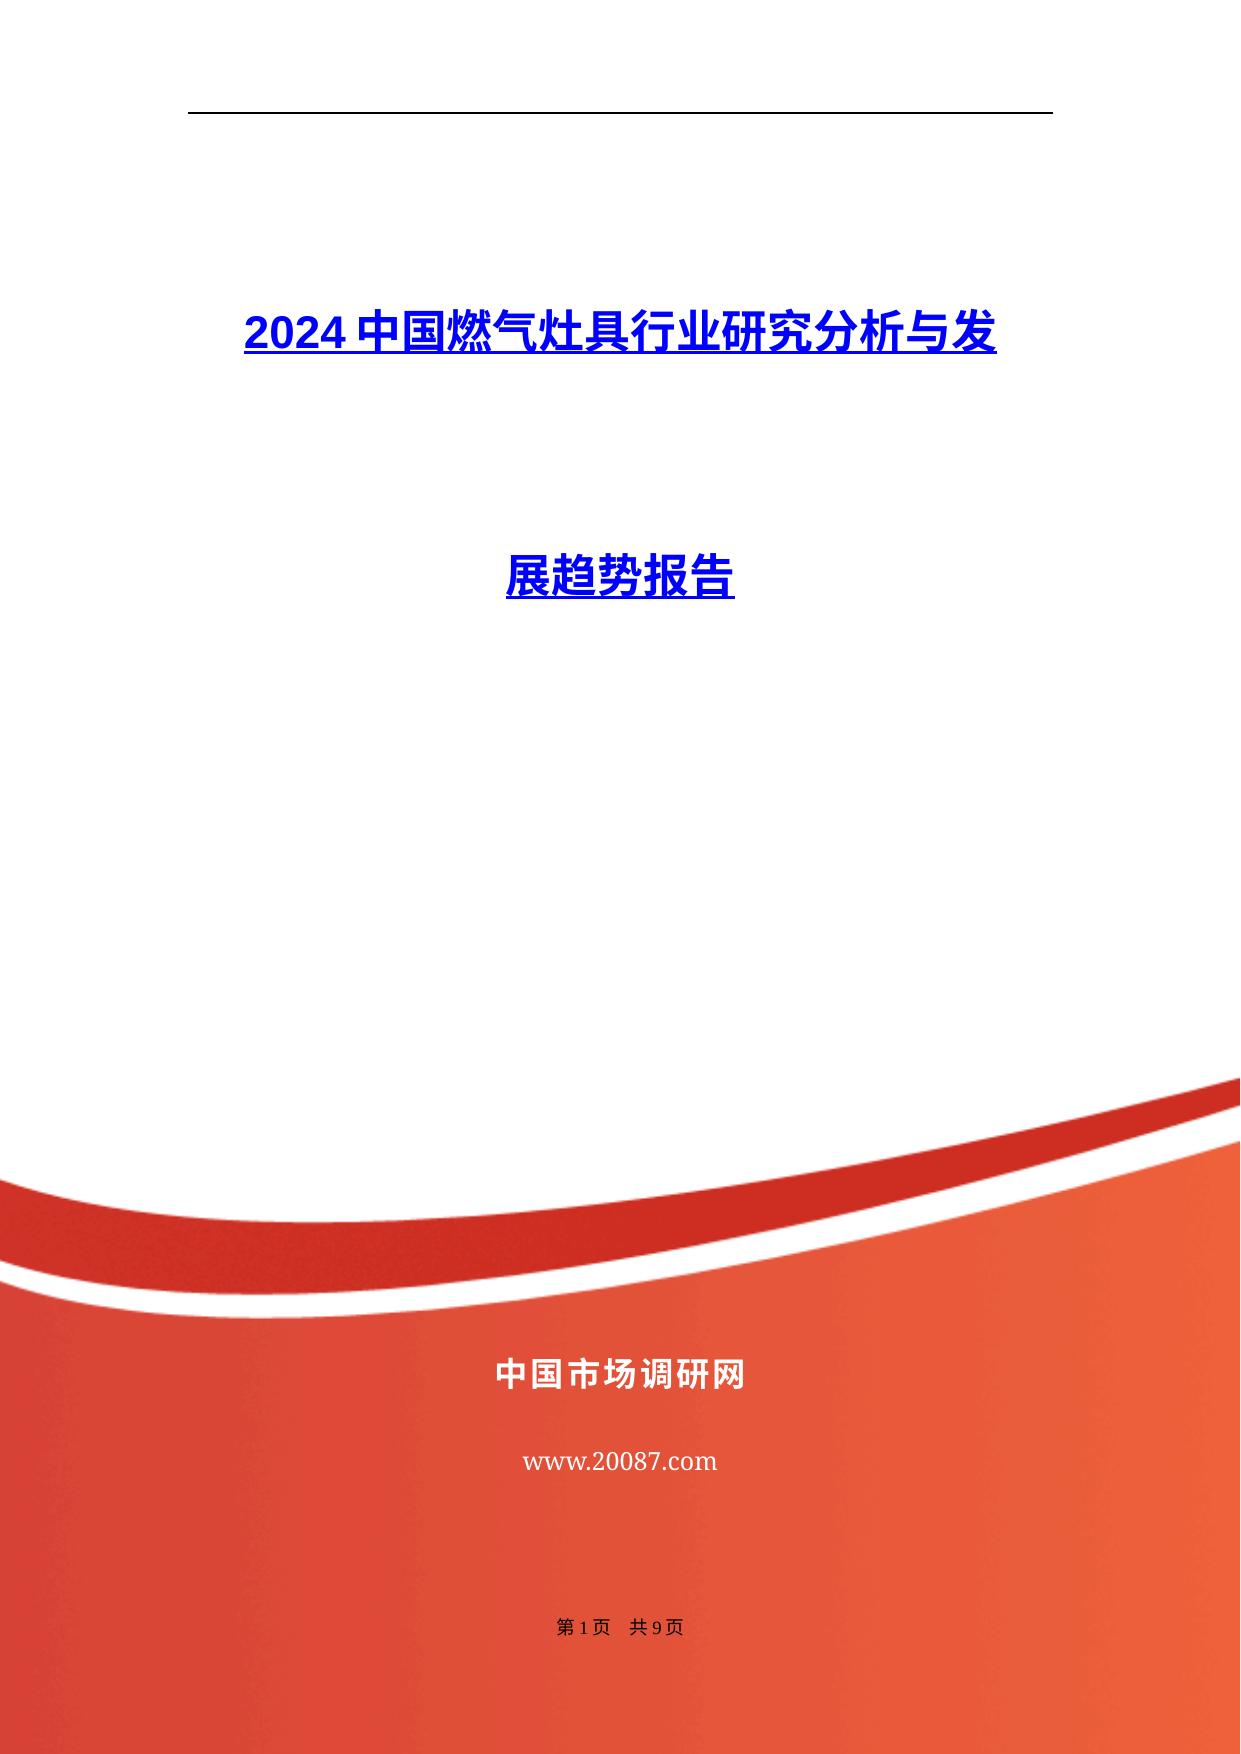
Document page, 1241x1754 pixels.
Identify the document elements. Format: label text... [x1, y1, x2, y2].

text www.20087.com [187, 1428, 1053, 1493]
subtitle 中国市场调研网 [187, 1339, 1053, 1404]
table_header 2024中国燃气灶具行业研究分析与发展趋势报告 [188, 207, 1053, 773]
picture [0, 1006, 1241, 1754]
